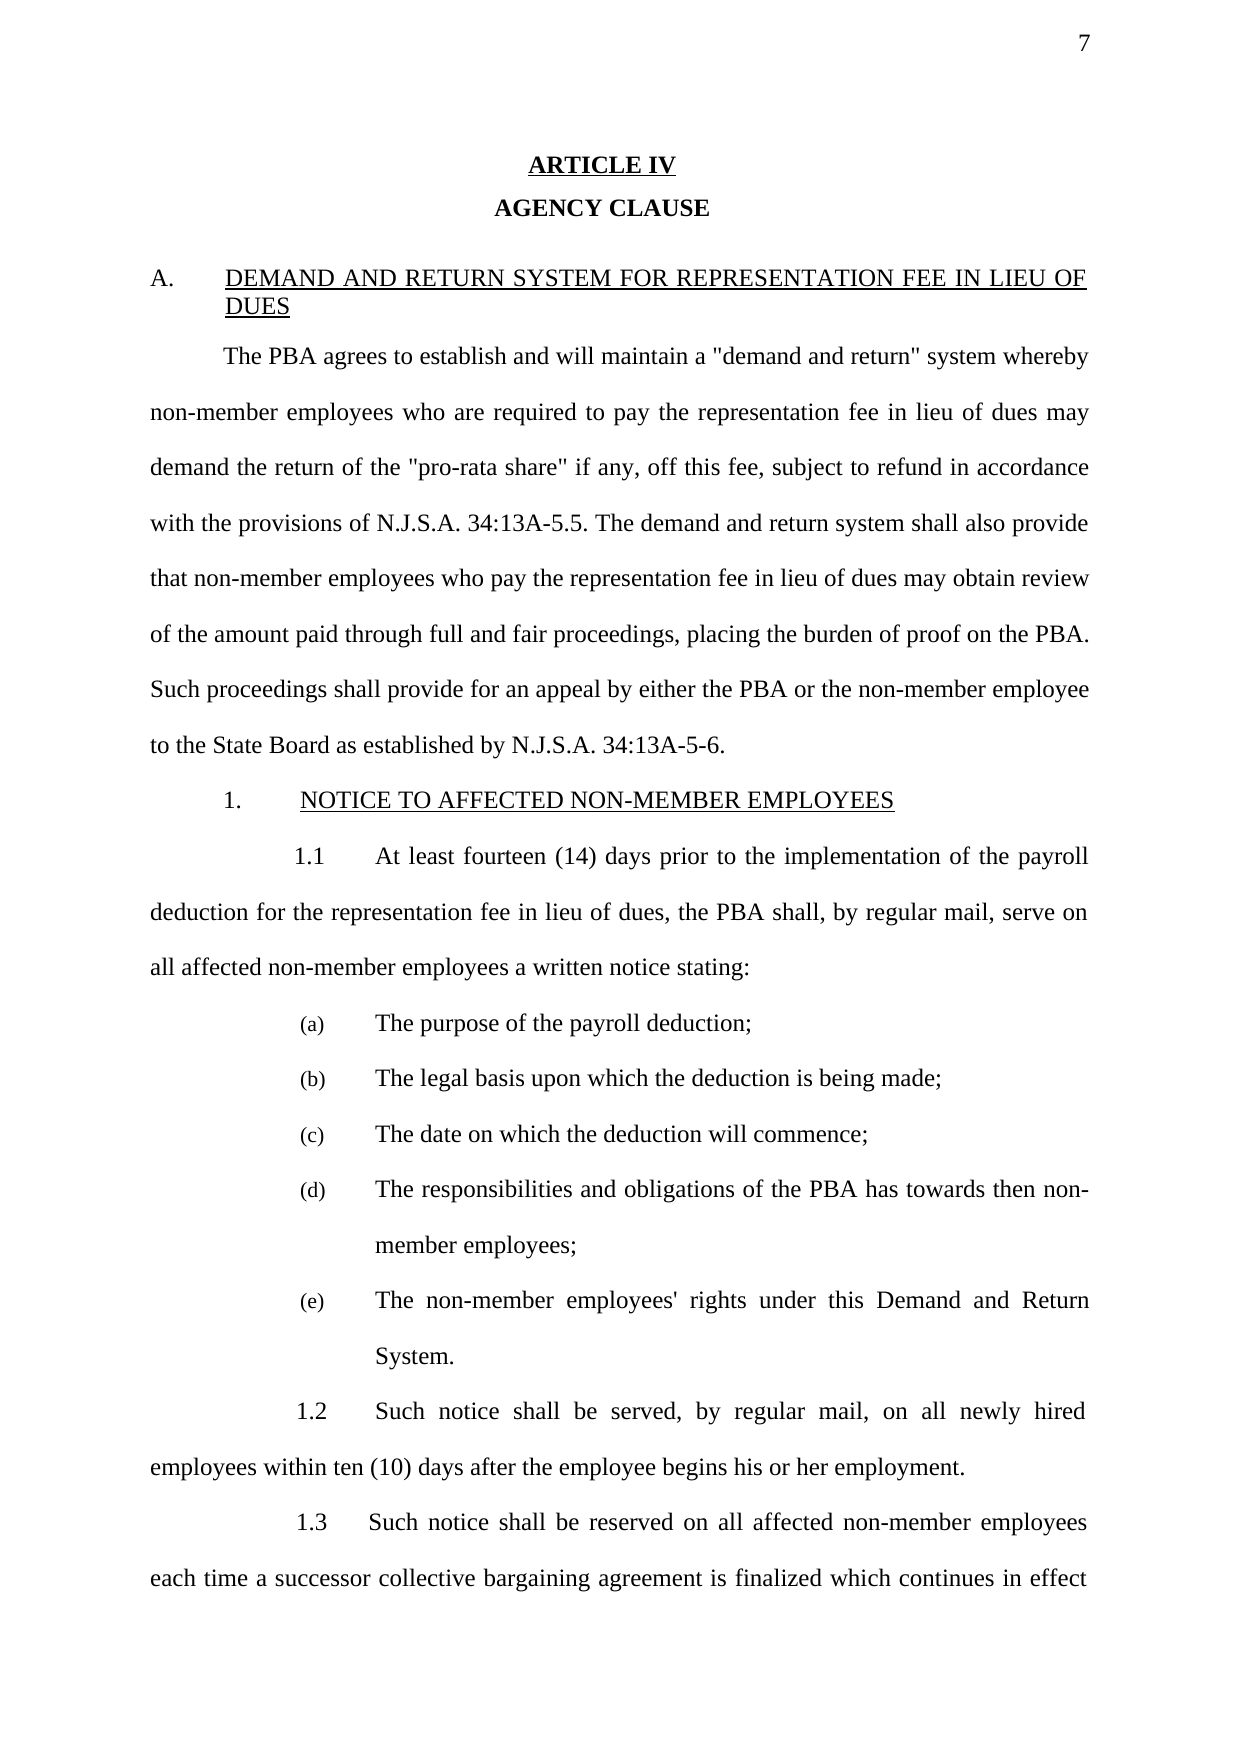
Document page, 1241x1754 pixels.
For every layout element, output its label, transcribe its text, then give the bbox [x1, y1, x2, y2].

text The PBA agrees to establish and will maintain a "demand and return" system whereby non-member employees who are required to pay the representation fee in lieu of dues may demand the return of the "pro-rata share" if any, off this fee, subject to refund in accordance with the provisions of N.J.S.A. 34:13A-5.5. The demand and return system shall also provide that non-member employees who pay the representation fee in lieu of dues may obtain review of the amount paid through full and fair proceedings, placing the burden of proof on the PBA. Such proceedings shall provide for an appeal by either the PBA or the non-member employee to the State Board as established by N.J.S.A. 34:13A-5-6. [150, 320, 1090, 764]
list The responsibilities and obligations of the PBA has towards then non-member employees; [300, 1153, 1090, 1264]
text 1.1 At least fourteen (14) days prior to the implementation of the payroll deduction for the representation fee in lieu of dues, the PBA shall, by regular mail, serve on all affected non-member employees a written notice stating: [150, 820, 1090, 987]
list The legal basis upon which the deduction is being made; [300, 1042, 1090, 1098]
subtitle A. DEMAND AND RETURN SYSTEM FOR REPRESENTATION FEE IN LIEU OF DUES [150, 264, 1087, 320]
list Such notice shall be served, by regular mail, on all newly hired employees within ten (10) days after the employee begins his or her employment. [150, 1375, 1087, 1486]
subtitle 1. NOTICE TO AFFECTED NON-MEMBER EMPLOYEES [150, 764, 1090, 820]
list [150, 1486, 1088, 1597]
text AGENCY CLAUSE [150, 193, 1054, 222]
text ARTICLE IV [150, 150, 1054, 179]
list The non-member employees' rights under this Demand and Return System. [300, 1264, 1090, 1375]
list The purpose of the payroll deduction; [300, 987, 1090, 1042]
list The date on which the deduction will commence; [300, 1098, 1090, 1153]
